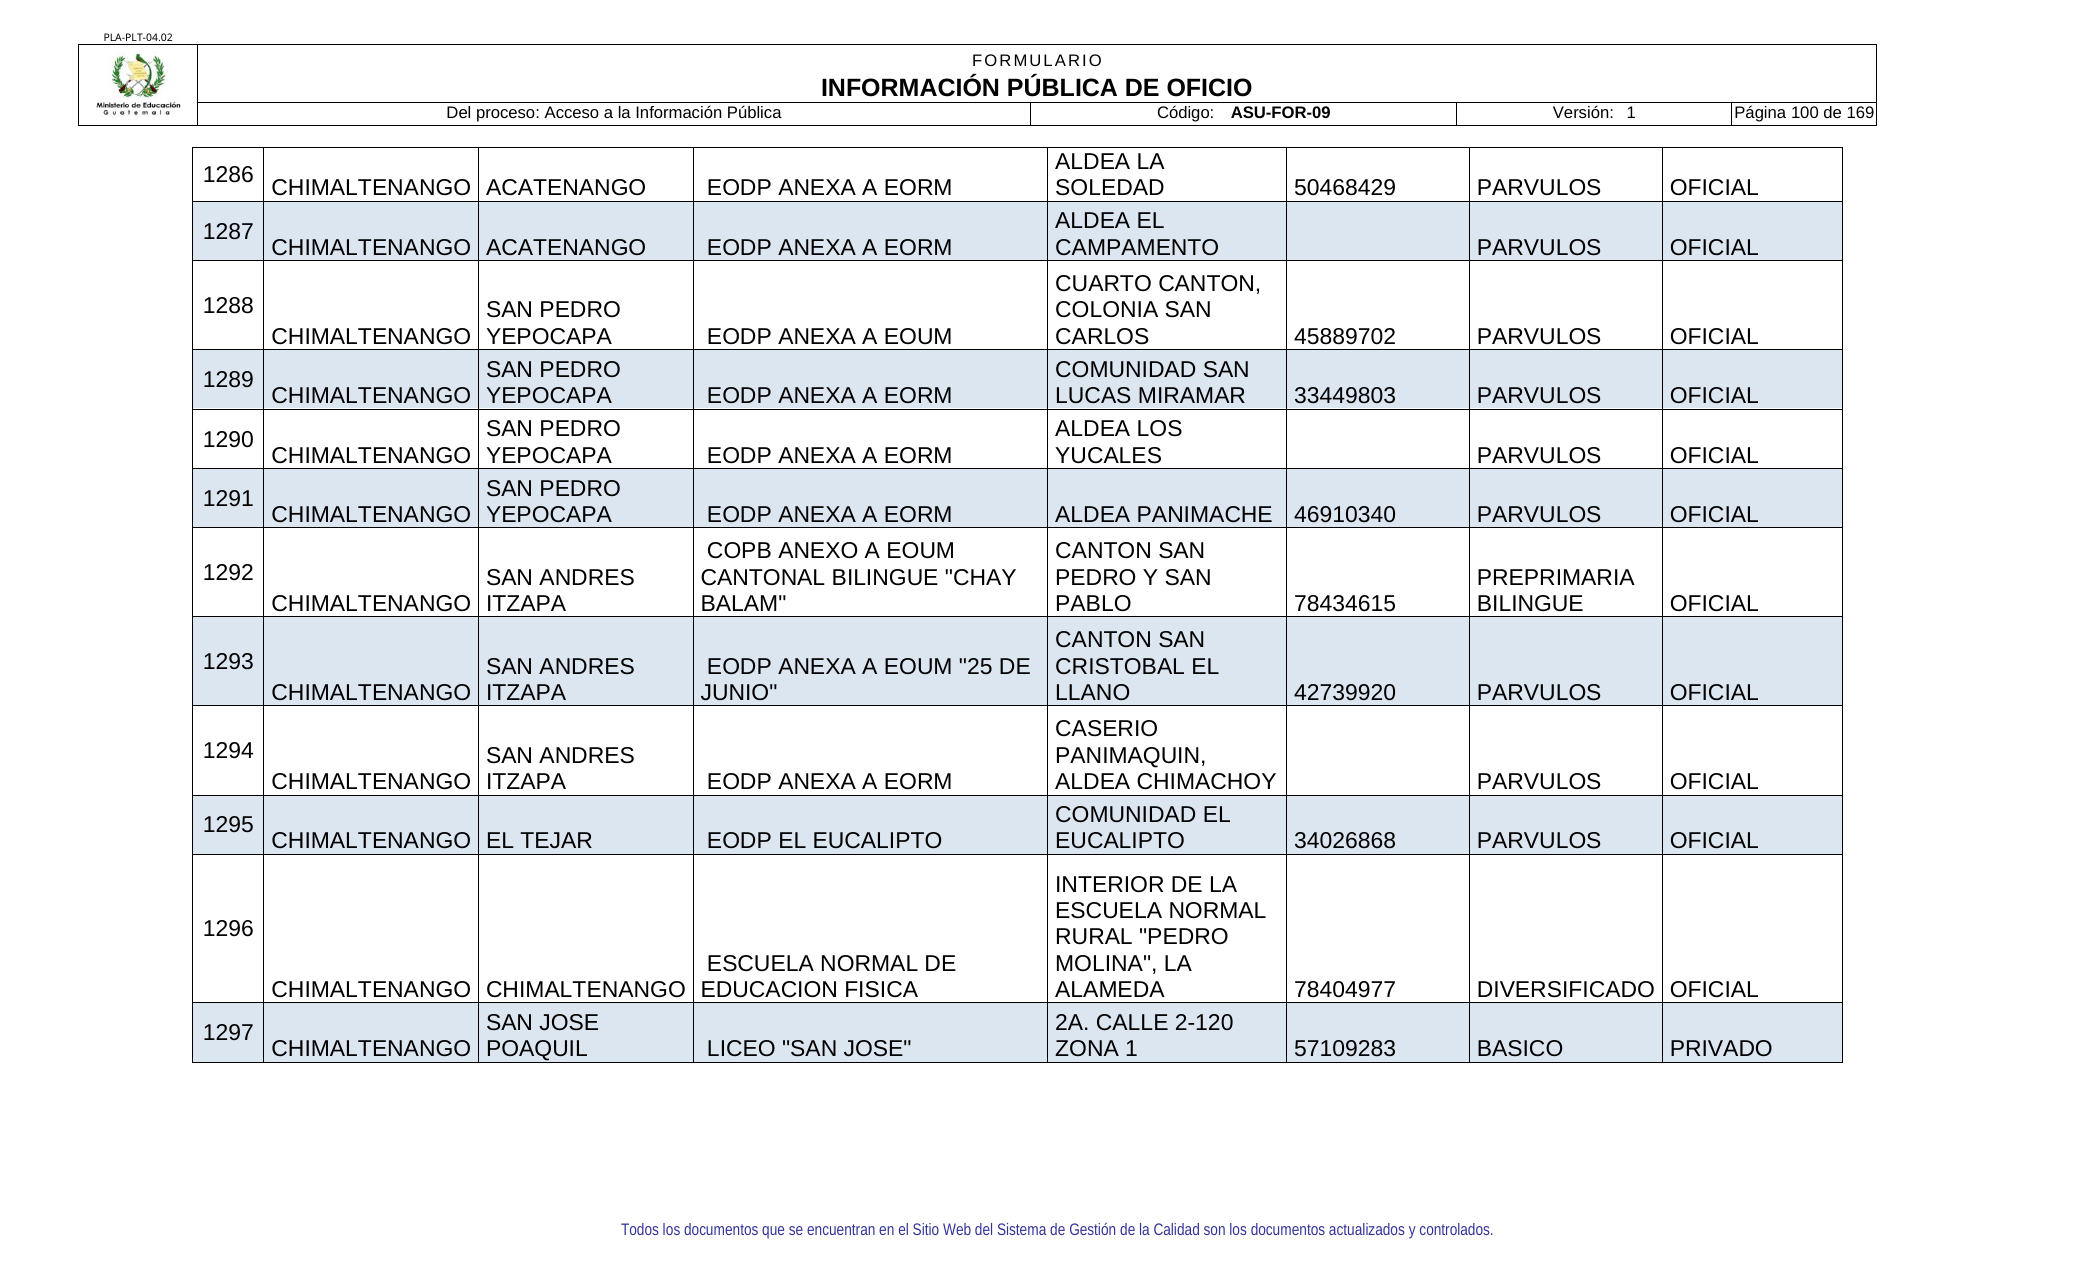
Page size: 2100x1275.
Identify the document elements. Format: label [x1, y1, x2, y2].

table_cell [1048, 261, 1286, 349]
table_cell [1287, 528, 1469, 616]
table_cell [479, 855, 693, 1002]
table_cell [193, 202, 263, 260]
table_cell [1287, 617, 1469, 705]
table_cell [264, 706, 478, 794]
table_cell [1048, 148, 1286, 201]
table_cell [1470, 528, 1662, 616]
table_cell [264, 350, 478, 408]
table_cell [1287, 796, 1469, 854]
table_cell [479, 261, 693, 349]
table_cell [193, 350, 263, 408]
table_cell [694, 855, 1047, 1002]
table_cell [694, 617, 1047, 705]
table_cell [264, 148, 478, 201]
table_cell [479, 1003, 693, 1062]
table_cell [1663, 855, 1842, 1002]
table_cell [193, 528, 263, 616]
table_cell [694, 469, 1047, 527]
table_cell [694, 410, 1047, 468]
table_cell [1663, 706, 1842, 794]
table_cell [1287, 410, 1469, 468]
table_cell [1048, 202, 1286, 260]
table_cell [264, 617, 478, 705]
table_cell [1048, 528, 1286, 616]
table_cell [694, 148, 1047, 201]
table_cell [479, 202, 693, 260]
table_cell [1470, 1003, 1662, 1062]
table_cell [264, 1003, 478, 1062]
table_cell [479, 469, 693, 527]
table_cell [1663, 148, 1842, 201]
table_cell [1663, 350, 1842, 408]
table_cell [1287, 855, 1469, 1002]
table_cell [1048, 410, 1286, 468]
picture [95, 51, 181, 117]
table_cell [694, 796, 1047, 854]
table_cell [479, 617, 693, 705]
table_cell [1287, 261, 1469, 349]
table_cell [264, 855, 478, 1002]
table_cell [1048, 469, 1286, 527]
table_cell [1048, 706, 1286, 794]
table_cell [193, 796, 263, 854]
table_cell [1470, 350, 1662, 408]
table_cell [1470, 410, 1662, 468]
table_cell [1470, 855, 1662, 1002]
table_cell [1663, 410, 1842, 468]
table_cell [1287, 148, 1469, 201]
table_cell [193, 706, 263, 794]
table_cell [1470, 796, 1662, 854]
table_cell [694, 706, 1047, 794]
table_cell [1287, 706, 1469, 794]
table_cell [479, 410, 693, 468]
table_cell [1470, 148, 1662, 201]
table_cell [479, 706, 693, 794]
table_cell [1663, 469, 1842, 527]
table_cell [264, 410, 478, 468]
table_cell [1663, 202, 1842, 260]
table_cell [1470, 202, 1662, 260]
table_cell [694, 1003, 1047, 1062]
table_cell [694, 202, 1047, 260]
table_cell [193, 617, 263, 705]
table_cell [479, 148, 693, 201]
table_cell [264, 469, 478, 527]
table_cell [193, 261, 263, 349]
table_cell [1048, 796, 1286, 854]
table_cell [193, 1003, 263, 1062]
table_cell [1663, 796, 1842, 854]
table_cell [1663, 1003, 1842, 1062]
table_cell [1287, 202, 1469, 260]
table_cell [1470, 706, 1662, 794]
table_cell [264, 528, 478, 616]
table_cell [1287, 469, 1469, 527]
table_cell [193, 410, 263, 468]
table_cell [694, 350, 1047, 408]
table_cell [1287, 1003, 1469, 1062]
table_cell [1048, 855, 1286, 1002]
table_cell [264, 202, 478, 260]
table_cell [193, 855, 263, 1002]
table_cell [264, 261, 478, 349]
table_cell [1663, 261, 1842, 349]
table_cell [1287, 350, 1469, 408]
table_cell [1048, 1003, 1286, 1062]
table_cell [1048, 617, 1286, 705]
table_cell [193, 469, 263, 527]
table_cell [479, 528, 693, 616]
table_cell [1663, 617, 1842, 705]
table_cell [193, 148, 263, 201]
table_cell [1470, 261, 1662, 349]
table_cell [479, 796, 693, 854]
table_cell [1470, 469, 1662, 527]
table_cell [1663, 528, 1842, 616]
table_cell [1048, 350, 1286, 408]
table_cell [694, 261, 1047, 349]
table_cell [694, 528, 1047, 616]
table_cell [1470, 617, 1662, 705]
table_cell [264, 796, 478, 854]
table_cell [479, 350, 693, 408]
